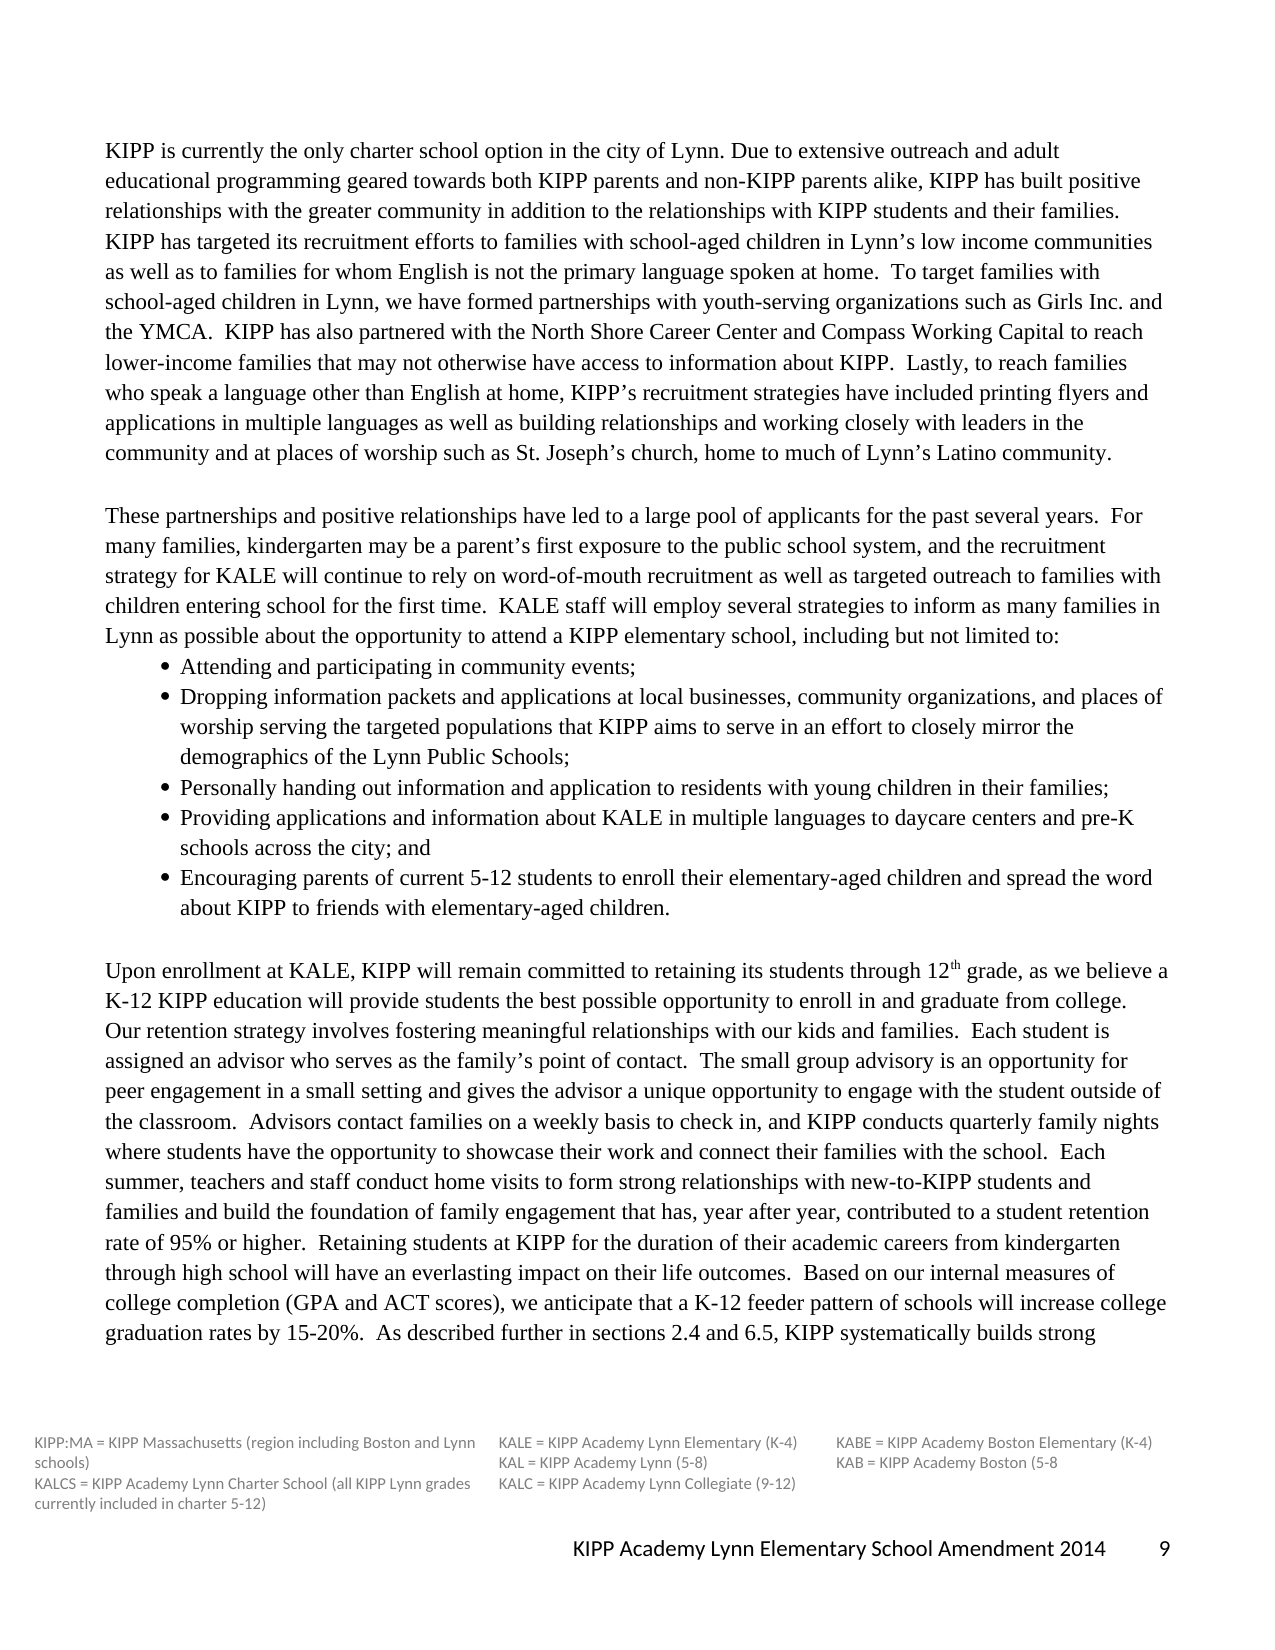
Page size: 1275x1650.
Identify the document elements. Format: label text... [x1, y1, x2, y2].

text These partnerships and positive relationships have led to a large pool of applicants for the past several years. For many families, kindergarten may be a parent’s first exposure to the public school system, and the recruitment strategy for KALE will continue to rely on word-of-mouth recruitment as well as targeted outreach to families with children entering school for the first time. KALE staff will employ several strategies to inform as many families in Lynn as possible about the opportunity to attend a KIPP elementary school, including but not limited to: [105, 502, 1170, 649]
text KIPP is currently the only charter school option in the city of Lynn. Due to extensive outreach and adult educational programming geared towards both KIPP parents and non-KIPP parents alike, KIPP has built positive relationships with the greater community in addition to the relationships with KIPP students and their families. KIPP has targeted its recruitment efforts to families with school-aged children in Lynn’s low income communities as well as to families for whom English is not the primary language spoken at home. To target families with school-aged children in Lynn, we have formed partnerships with youth-serving organizations such as Girls Inc. and the YMCA. KIPP has also partnered with the North Shore Career Center and Compass Working Capital to reach lower-income families that may not otherwise have access to information about KIPP. Lastly, to reach families who speak a language other than English at home, KIPP’s recruitment strategies have included printing flyers and applications in multiple languages as well as building relationships and working closely with leaders in the community and at places of worship such as St. Joseph’s church, home to much of Lynn’s Latino community. [105, 137, 1170, 466]
list Personally handing out information and application to residents with young children in their families; [161, 773, 1170, 800]
list Providing applications and information about KALE in multiple languages to daycare centers and pre-K schools across the city; and [161, 804, 1170, 860]
list Encouraging parents of current 5-12 students to enroll their elementary-aged children and spread the word about KIPP to friends with elementary-aged children. [161, 864, 1170, 921]
list Attending and participating in community events; [161, 653, 1170, 679]
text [105, 957, 1170, 1346]
list Dropping information packets and applications at local businesses, community organizations, and places of worship serving the targeted populations that KIPP aims to serve in an effort to closely mirror the demographics of the Lynn Public Schools; [161, 683, 1170, 770]
